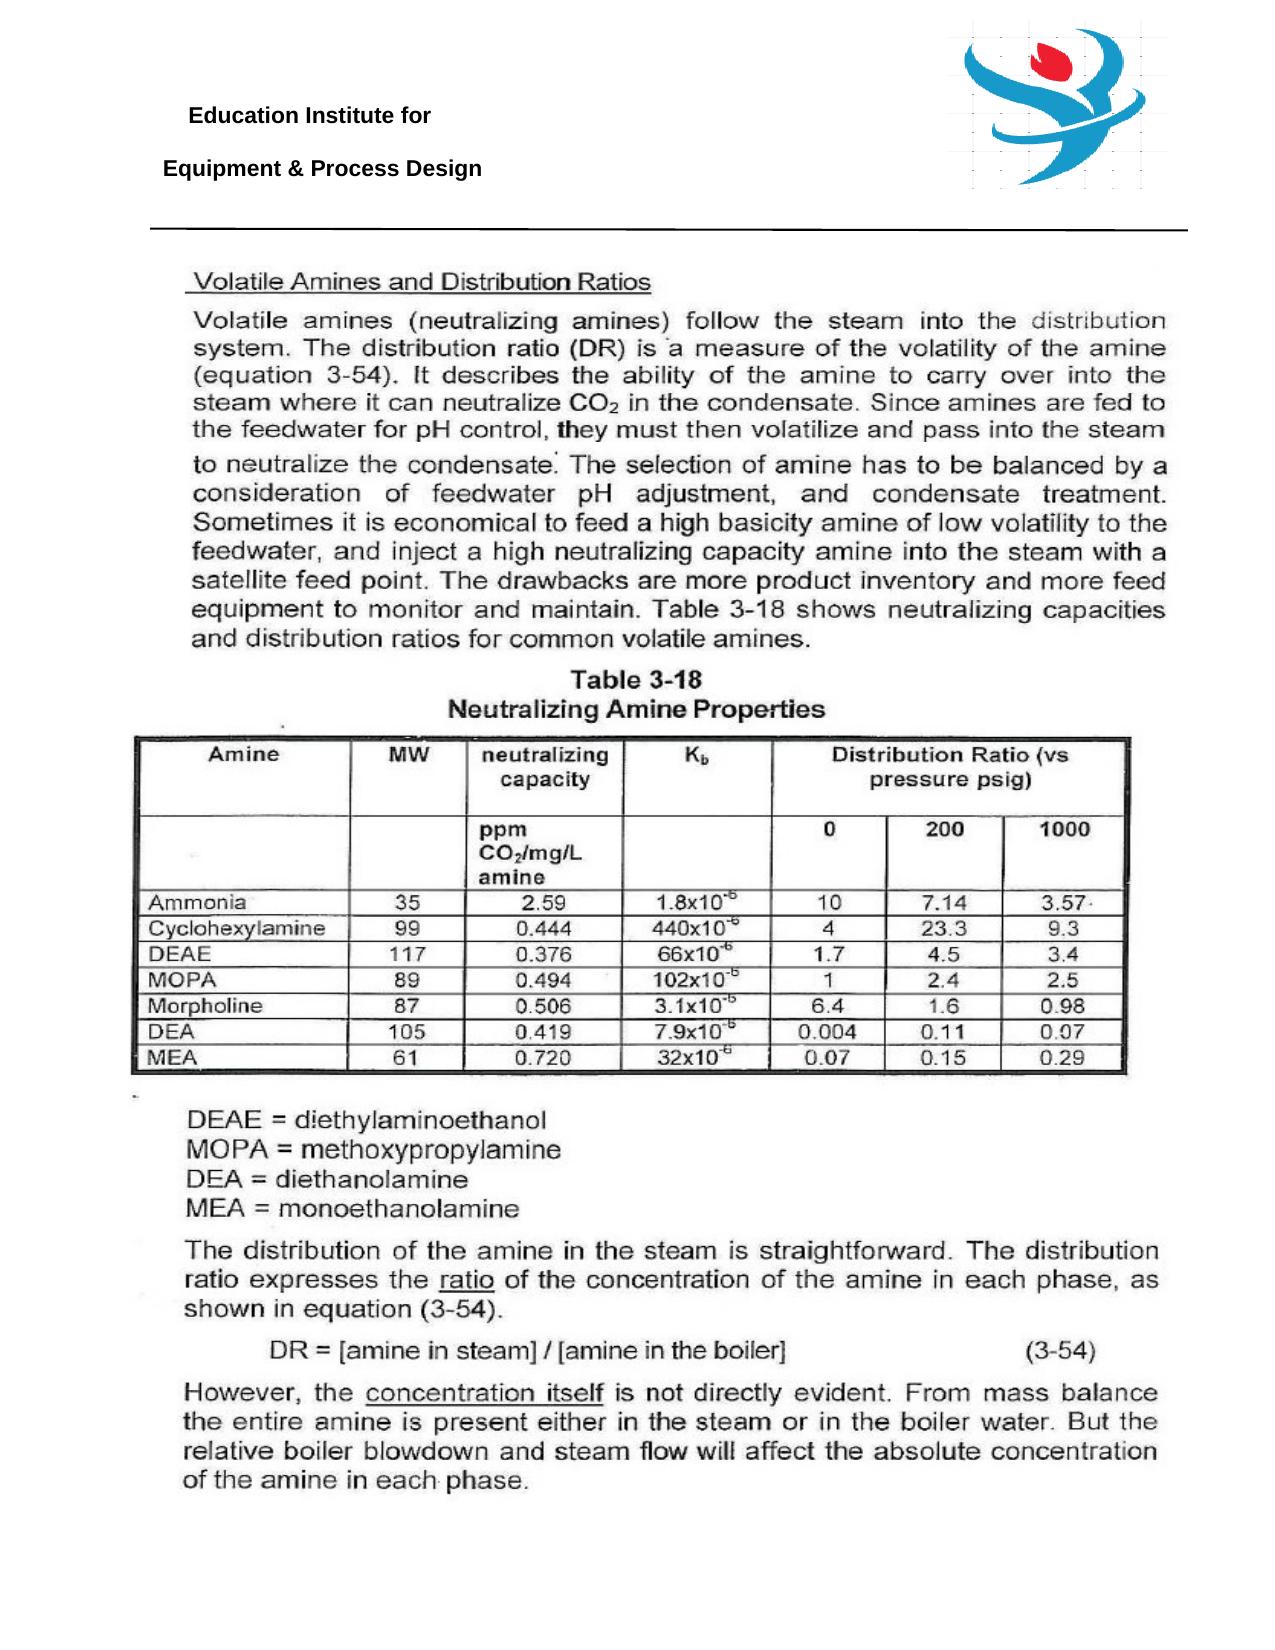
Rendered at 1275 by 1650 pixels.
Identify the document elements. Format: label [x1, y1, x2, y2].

picture [947, 19, 1169, 189]
picture [116, 265, 1193, 1503]
